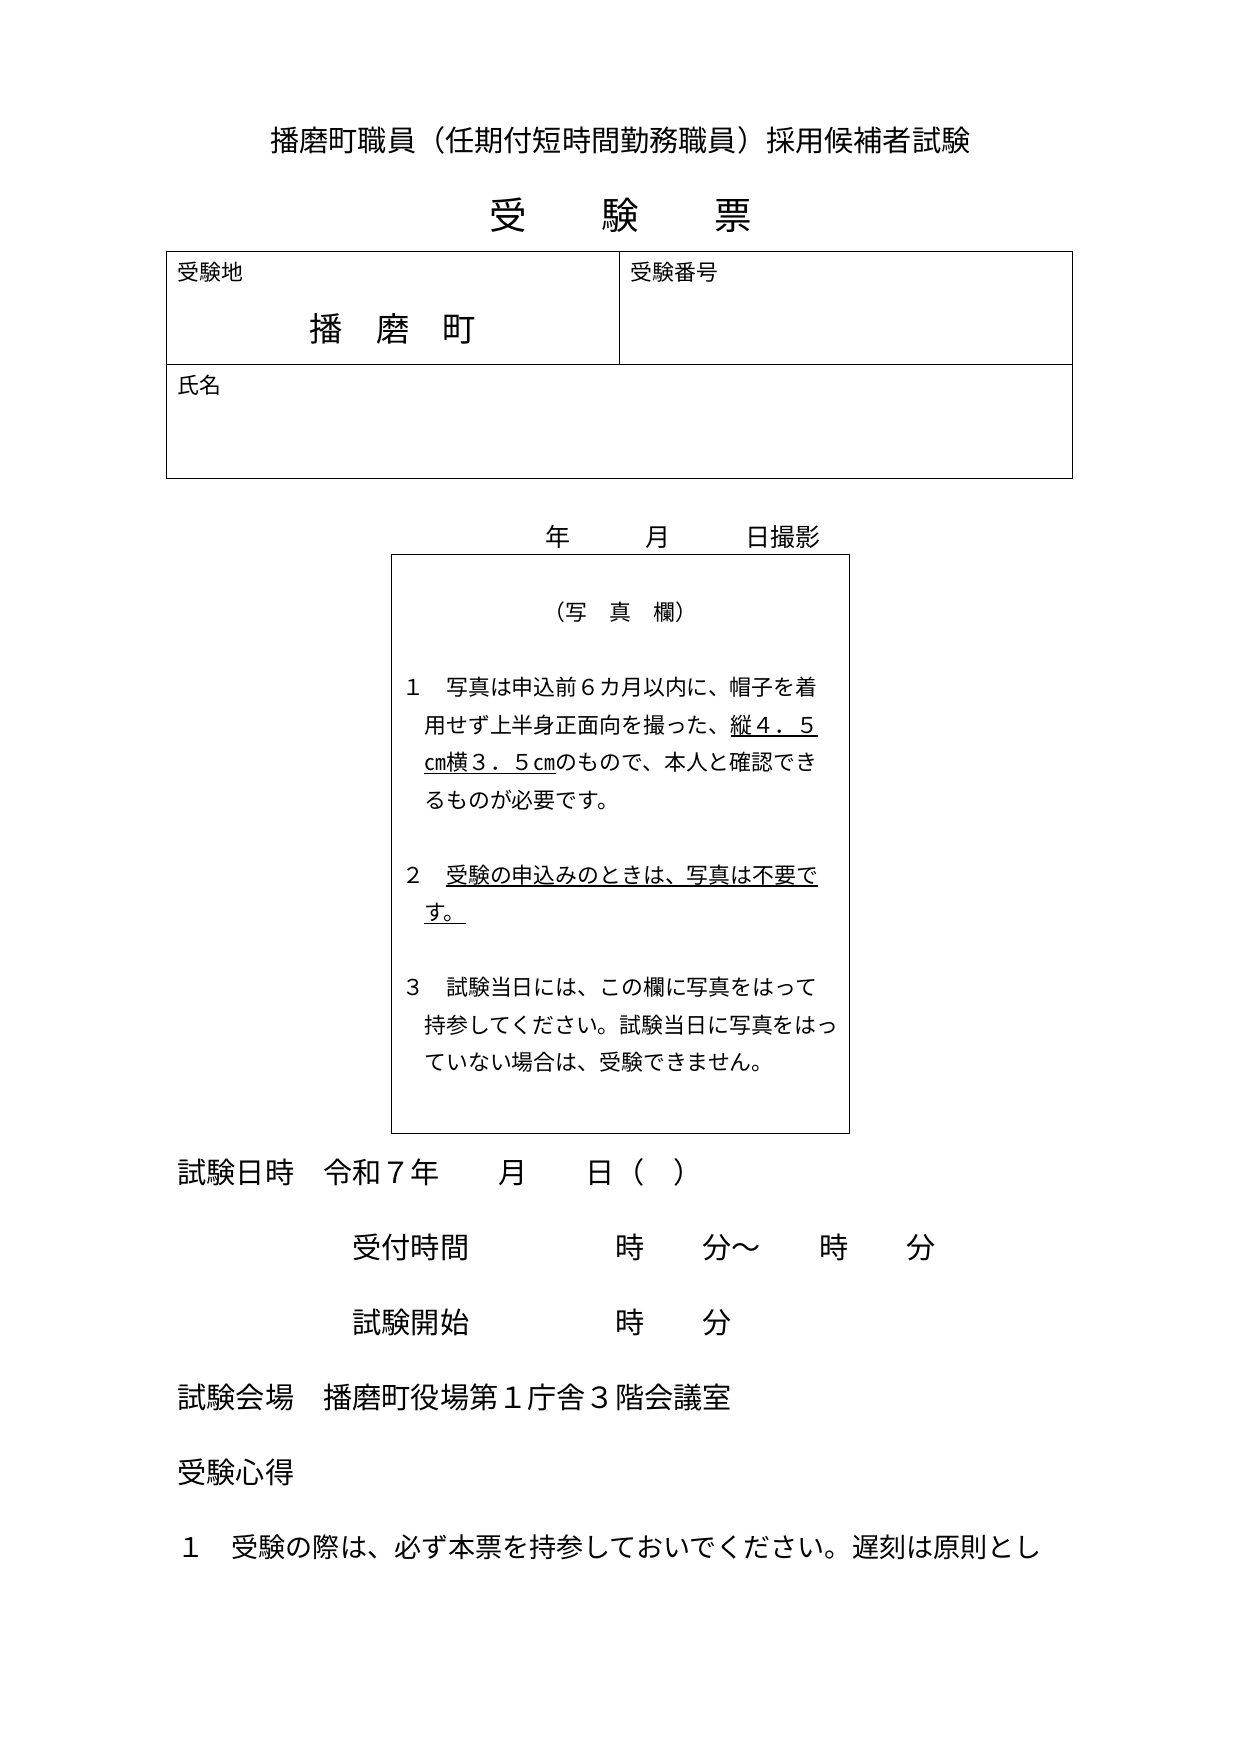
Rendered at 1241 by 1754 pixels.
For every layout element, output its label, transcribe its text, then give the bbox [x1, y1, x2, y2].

text 播磨町職員（任期付短時間勤務職員）採用候補者試験 [177, 101, 1063, 176]
text 試験日時 令和７年 月 日（ ） [177, 1133, 1063, 1208]
table_cell 氏名 [167, 365, 1072, 478]
text 試験会場 播磨町役場第１庁舎３階会議室 [177, 1358, 1063, 1433]
text 年 月 日撮影 [177, 516, 1063, 554]
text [177, 1508, 1063, 1583]
table_header （写 真 欄） １ 写真は申込前６カ月以内に、帽子を着用せず上半身正面向を撮った、縦４．５㎝横３．５㎝のもので、本人と確認できるものが必要です。 ２ 受験の申込みのときは、写真は不要です。 ３ 試験当日には、この欄に写真をはって持参してください。試験当日に写真をはっていない場合は、受験できません。 [392, 555, 849, 1132]
text 受付時間 時 分～ 時 分 [177, 1208, 1063, 1283]
table_header 受験地 播 磨 町 [167, 252, 619, 364]
text 受験心得 [177, 1433, 1063, 1508]
table_header 受験番号 [620, 252, 1072, 364]
text 受 験 票 [177, 176, 1063, 251]
text 試験開始 時 分 [177, 1283, 1063, 1358]
